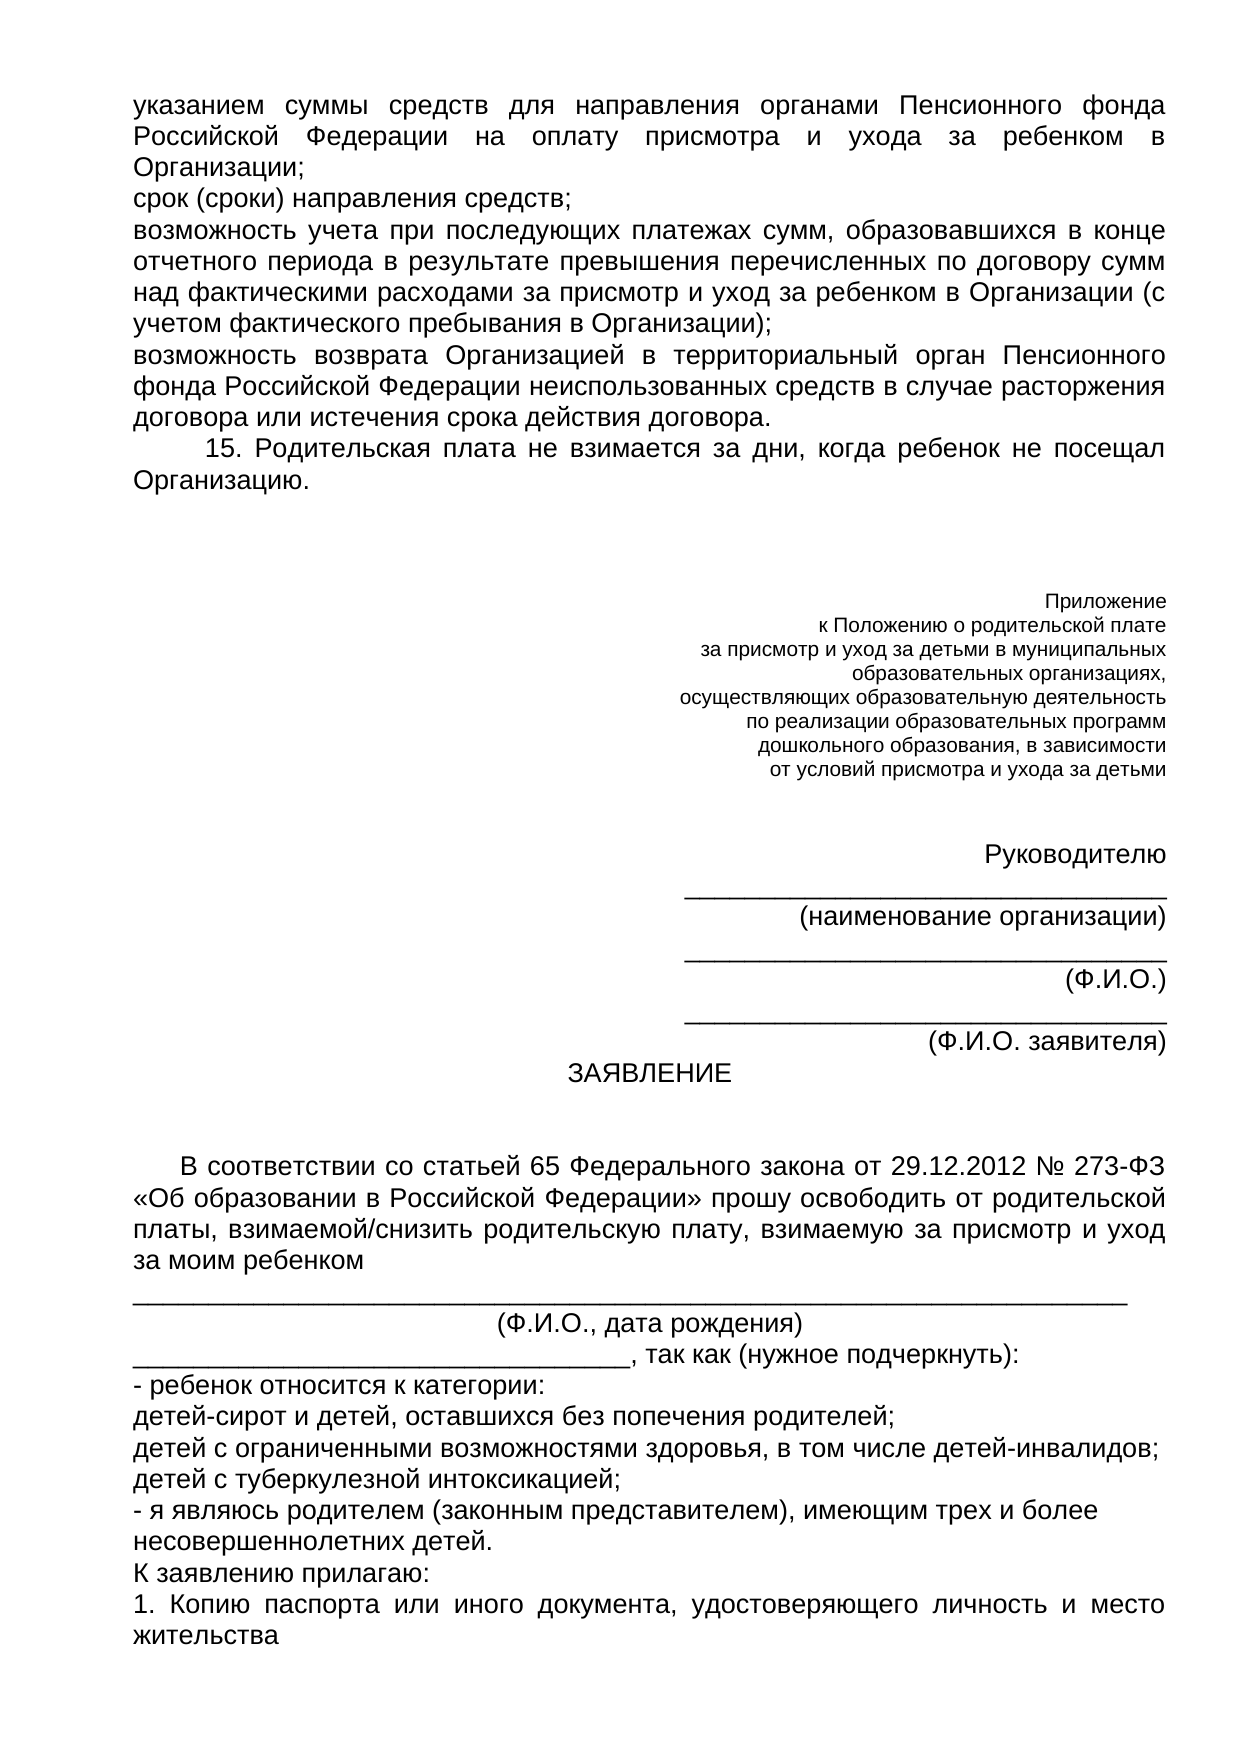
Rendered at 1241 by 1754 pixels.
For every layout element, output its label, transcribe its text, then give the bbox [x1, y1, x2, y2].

text детей-сирот и детей, оставшихся без попечения родителей; [133, 1400, 1167, 1432]
text (Ф.И.О., дата рождения) [133, 1307, 1167, 1338]
text Приложение [133, 589, 1167, 613]
text В соответствии со статьей 65 Федерального закона от 29.12.2012 № 273-ФЗ «Об образовании в Российской Федерации» прошу освободить от родительской платы, взимаемой/снизить родительскую плату, взимаемую за присмотр и уход за моим ребенком [133, 1150, 1167, 1275]
text осуществляющих образовательную деятельность [133, 684, 1167, 708]
text (наименование организации) [133, 900, 1167, 932]
text ЗАЯВЛЕНИЕ [133, 1057, 1167, 1088]
text к Положению о родительской плате [133, 613, 1167, 637]
text детей с ограниченными возможностями здоровья, в том числе детей-инвалидов; [133, 1432, 1167, 1463]
text Руководителю [133, 838, 1167, 869]
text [133, 89, 1167, 182]
text (Ф.И.О.) [133, 963, 1167, 994]
text от условий присмотра и ухода за детьми [133, 756, 1167, 780]
text (Ф.И.О. заявителя) [133, 1025, 1167, 1057]
text ________________________________ [133, 869, 1167, 900]
text - я являюсь родителем (законным представителем), имеющим трех и более [133, 1494, 1167, 1525]
text _________________________________, так как (нужное подчеркнуть): [133, 1338, 1167, 1369]
text дошкольного образования, в зависимости [133, 732, 1167, 756]
text за присмотр и уход за детьми в муниципальных [133, 637, 1167, 661]
text детей с туберкулезной интоксикацией; [133, 1463, 1167, 1494]
text образовательных организациях, [133, 661, 1167, 684]
text 15. Родительская плата не взимается за дни, когда ребенок не посещал Организацию. [133, 432, 1167, 495]
text возможность возврата Организацией в территориальный орган Пенсионного фонда Российской Федерации неиспользованных средств в случае расторжения договора или истечения срока действия договора. [133, 339, 1167, 432]
text ________________________________ [133, 932, 1167, 963]
text по реализации образовательных программ [133, 708, 1167, 732]
text К заявлению прилагаю: [133, 1557, 1167, 1588]
text срок (сроки) направления средств; [133, 182, 1167, 214]
text несовершеннолетних детей. [133, 1525, 1167, 1557]
text __________________________________________________________________ [133, 1275, 1167, 1307]
text 1. Копию паспорта или иного документа, удостоверяющего личность и место жительства [133, 1588, 1167, 1650]
text - ребенок относится к категории: [133, 1369, 1167, 1400]
text возможность учета при последующих платежах сумм, образовавшихся в конце отчетного периода в результате превышения перечисленных по договору сумм над фактическими расходами за присмотр и уход за ребенком в Организации (с учетом фактического пребывания в Организации); [133, 214, 1167, 339]
text ________________________________ [133, 994, 1167, 1025]
